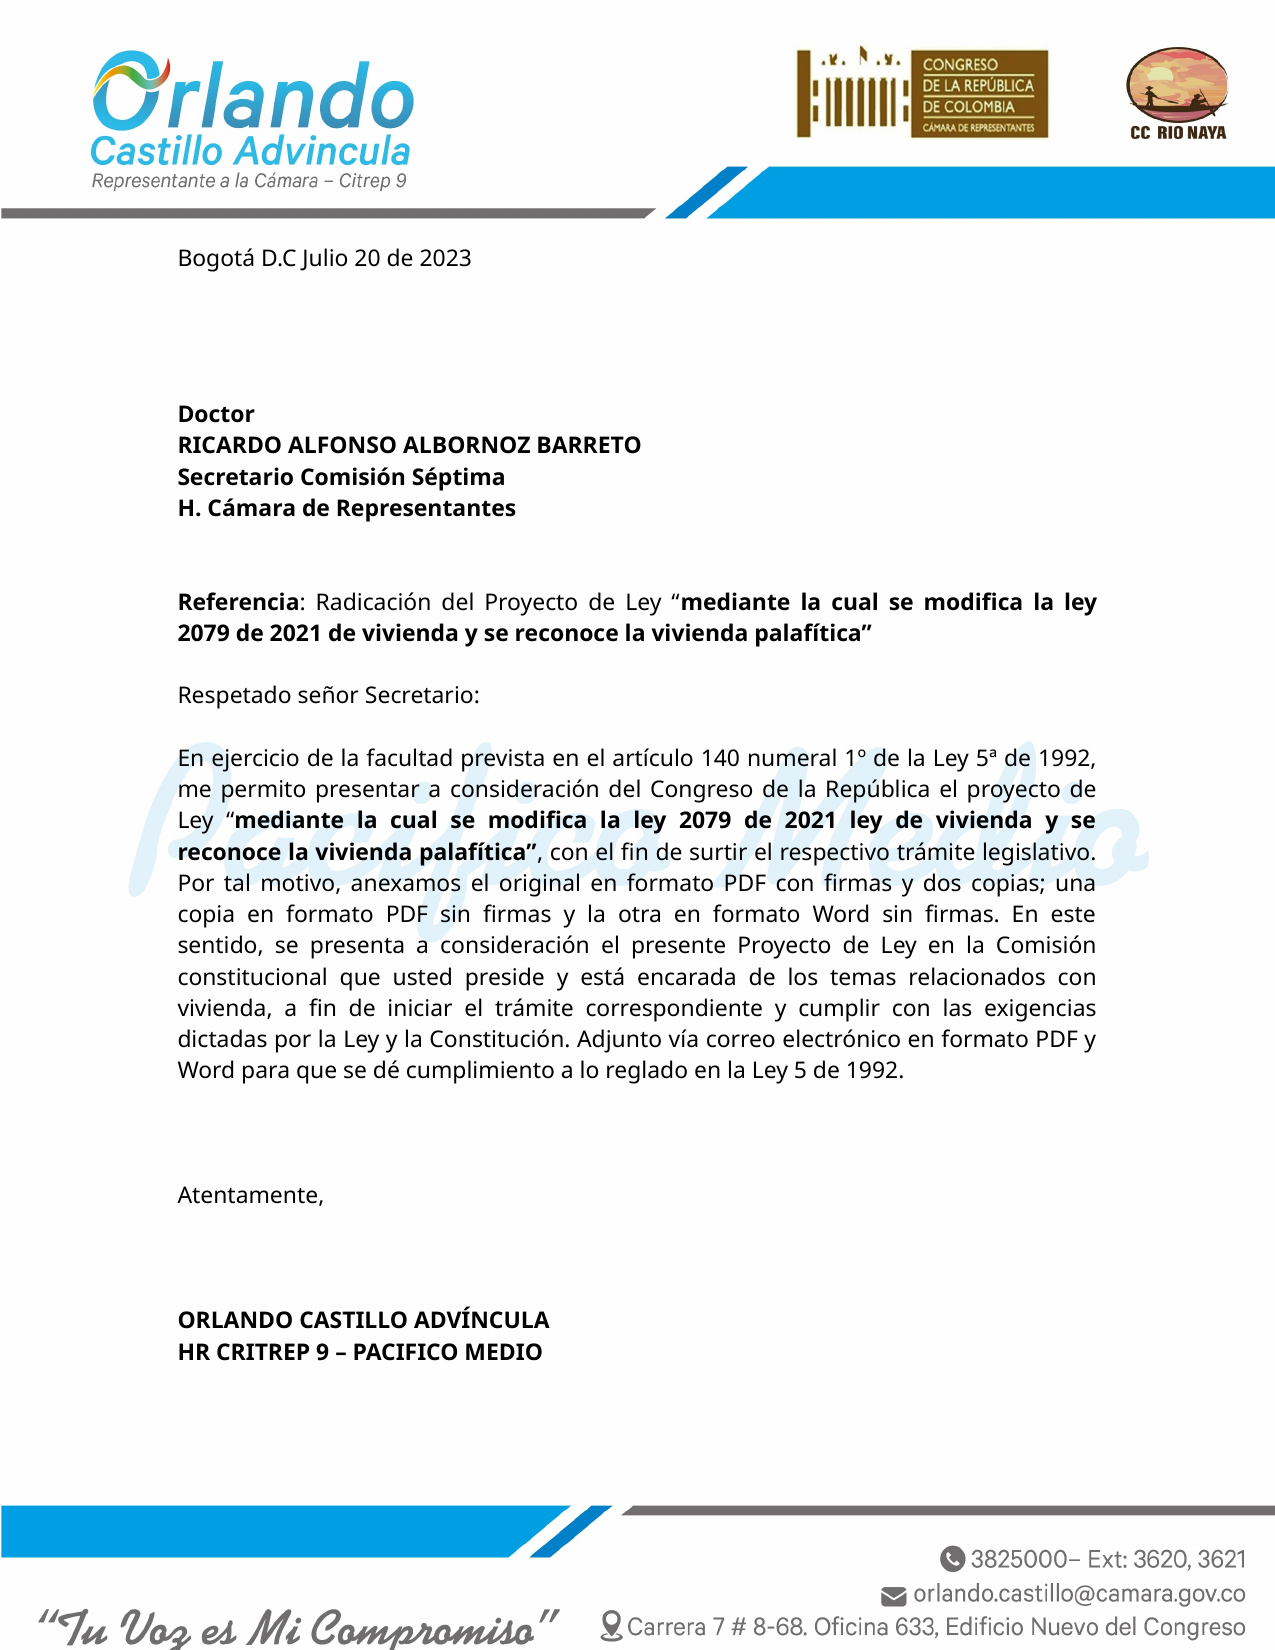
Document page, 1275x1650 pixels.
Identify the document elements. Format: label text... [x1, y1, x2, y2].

text Secretario Comisión Séptima [177, 461, 1098, 492]
text RICARDO ALFONSO ALBORNOZ BARRETO [177, 429, 1098, 461]
text Referencia: Radicación del Proyecto de Ley “mediante la cual se modifica la ley 2079 de 2021 de vivienda y se reconoce la vivienda palafítica” [177, 586, 1098, 648]
text En ejercicio de la facultad prevista en el artículo 140 numeral 1º de la Ley 5ª de 1992, me permito presentar a consideración del Congreso de la República el proyecto de Ley “mediante la cual se modifica la ley 2079 de 2021 ley de vivienda y se reconoce la vivienda palafítica”, con el fin de surtir el respectivo trámite legislativo. Por tal motivo, anexamos el original en formato PDF con firmas y dos copias; una copia en formato PDF sin firmas y la otra en formato Word sin firmas. En este sentido, se presenta a consideración el presente Proyecto de Ley en la Comisión constitucional que usted preside y está encarada de los temas relacionados con vivienda, a fin de iniciar el trámite correspondiente y cumplir con las exigencias dictadas por la Ley y la Constitución. Adjunto vía correo electrónico en formato PDF y Word para que se dé cumplimiento a lo reglado en la Ley 5 de 1992. [177, 742, 1098, 1086]
picture [1, 0, 1275, 1650]
text Respetado señor Secretario: [177, 679, 1098, 711]
text Doctor [177, 398, 1098, 429]
text Atentamente, [177, 1179, 1098, 1211]
text Bogotá D.C Julio 20 de 2023 [177, 242, 1098, 273]
text ORLANDO CASTILLO ADVÍNCULA [177, 1304, 1098, 1336]
text H. Cámara de Representantes [177, 492, 1098, 523]
text HR CRITREP 9 – PACIFICO MEDIO [177, 1336, 1098, 1367]
